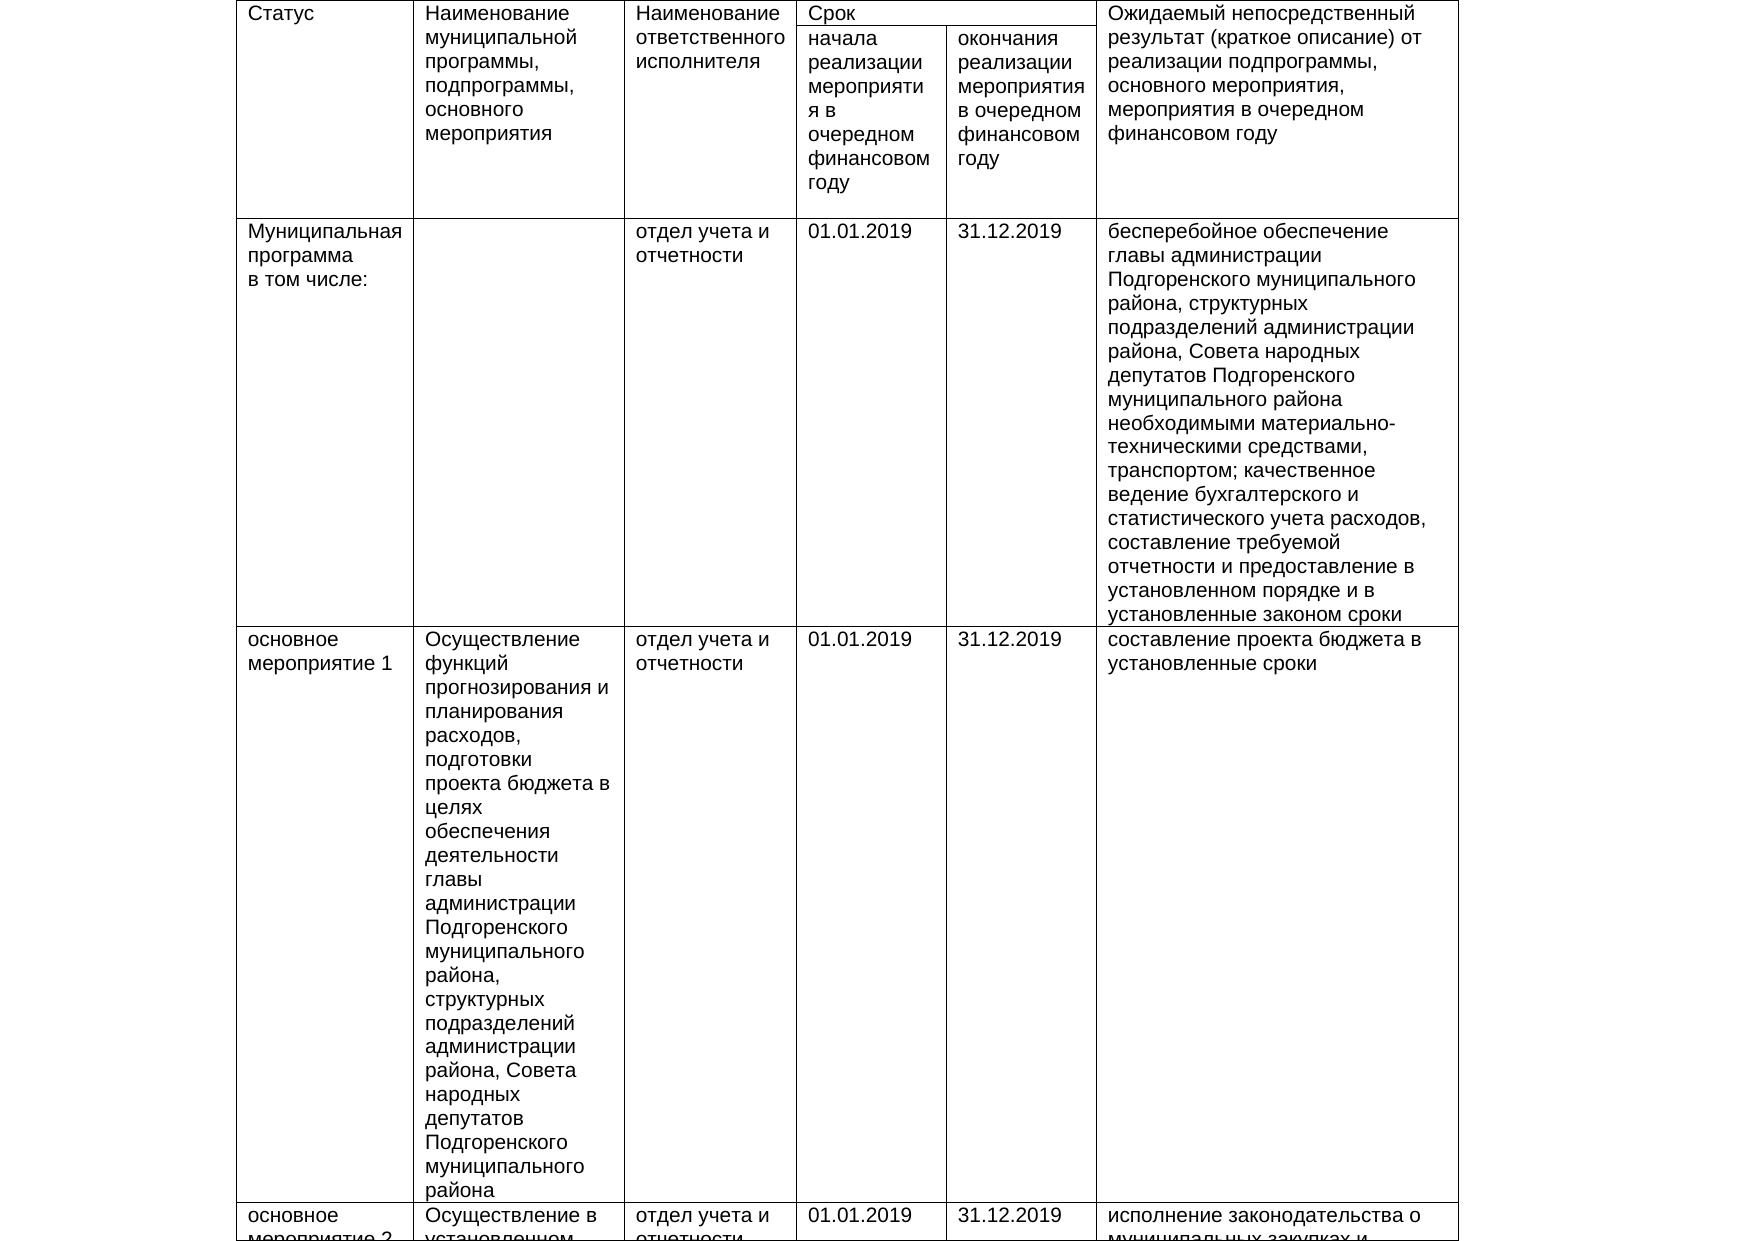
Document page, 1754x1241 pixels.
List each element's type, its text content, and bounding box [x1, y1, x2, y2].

table_header Наименование ответственного исполнителя [625, 1, 796, 218]
table_header Срок [797, 1, 1096, 25]
table_cell 01.01.2019 [797, 1203, 946, 1240]
table_cell 01.01.2019 [797, 627, 946, 1202]
table_cell бесперебойное обеспечение главы администрации Подгоренского муниципального района, структурных подразделений администрации района, Совета народных депутатов Подгоренского муниципального района необходимыми материально-техническими средствами, транспортом; качественное ведение бухгалтерского и статистического учета расходов, составление требуемой отчетности и предоставление в установленном порядке и в установленные законом сроки [1097, 219, 1458, 626]
table_cell исполнение законодательства о муниципальных закупках и контрактной системе [1097, 1203, 1458, 1240]
table_cell 31.12.2019 [947, 1203, 1096, 1240]
table_cell 31.12.2019 [947, 627, 1096, 1202]
table_cell [414, 219, 624, 626]
table_cell основное мероприятие 2 [237, 1203, 413, 1240]
table_cell Осуществление функций прогнозирования и планирования расходов, подготовки проекта бюджета в целях обеспечения деятельности главы администрации Подгоренского муниципального района, структурных подразделений администрации района, Совета народных депутатов Подгоренского муниципального района [414, 627, 624, 1202]
table_cell 31.12.2019 [947, 219, 1096, 626]
table_cell отдел учета и отчетности [625, 627, 796, 1202]
table_cell 01.01.2019 [797, 219, 946, 626]
table_header Статус [237, 1, 413, 218]
table_header Наименование муниципальной программы, подпрограммы, основного мероприятия [414, 1, 624, 218]
table_header Ожидаемый непосредственный результат (краткое описание) от реализации подпрограммы, основного мероприятия, мероприятия в очередном финансовом году [1097, 1, 1458, 218]
table_cell отдел учета и отчетности [625, 219, 796, 626]
table_cell Муниципальная программа в том числе: [237, 219, 413, 626]
table_cell начала реализации мероприятия в очередном финансовом году [797, 26, 946, 218]
table_cell основное мероприятие 1 [237, 627, 413, 1202]
table_cell составление проекта бюджета в установленные сроки [1097, 627, 1458, 1202]
table_cell окончания реализации мероприятия в очередном финансовом году [947, 26, 1096, 218]
table_cell отдел учета и отчетности [625, 1203, 796, 1240]
